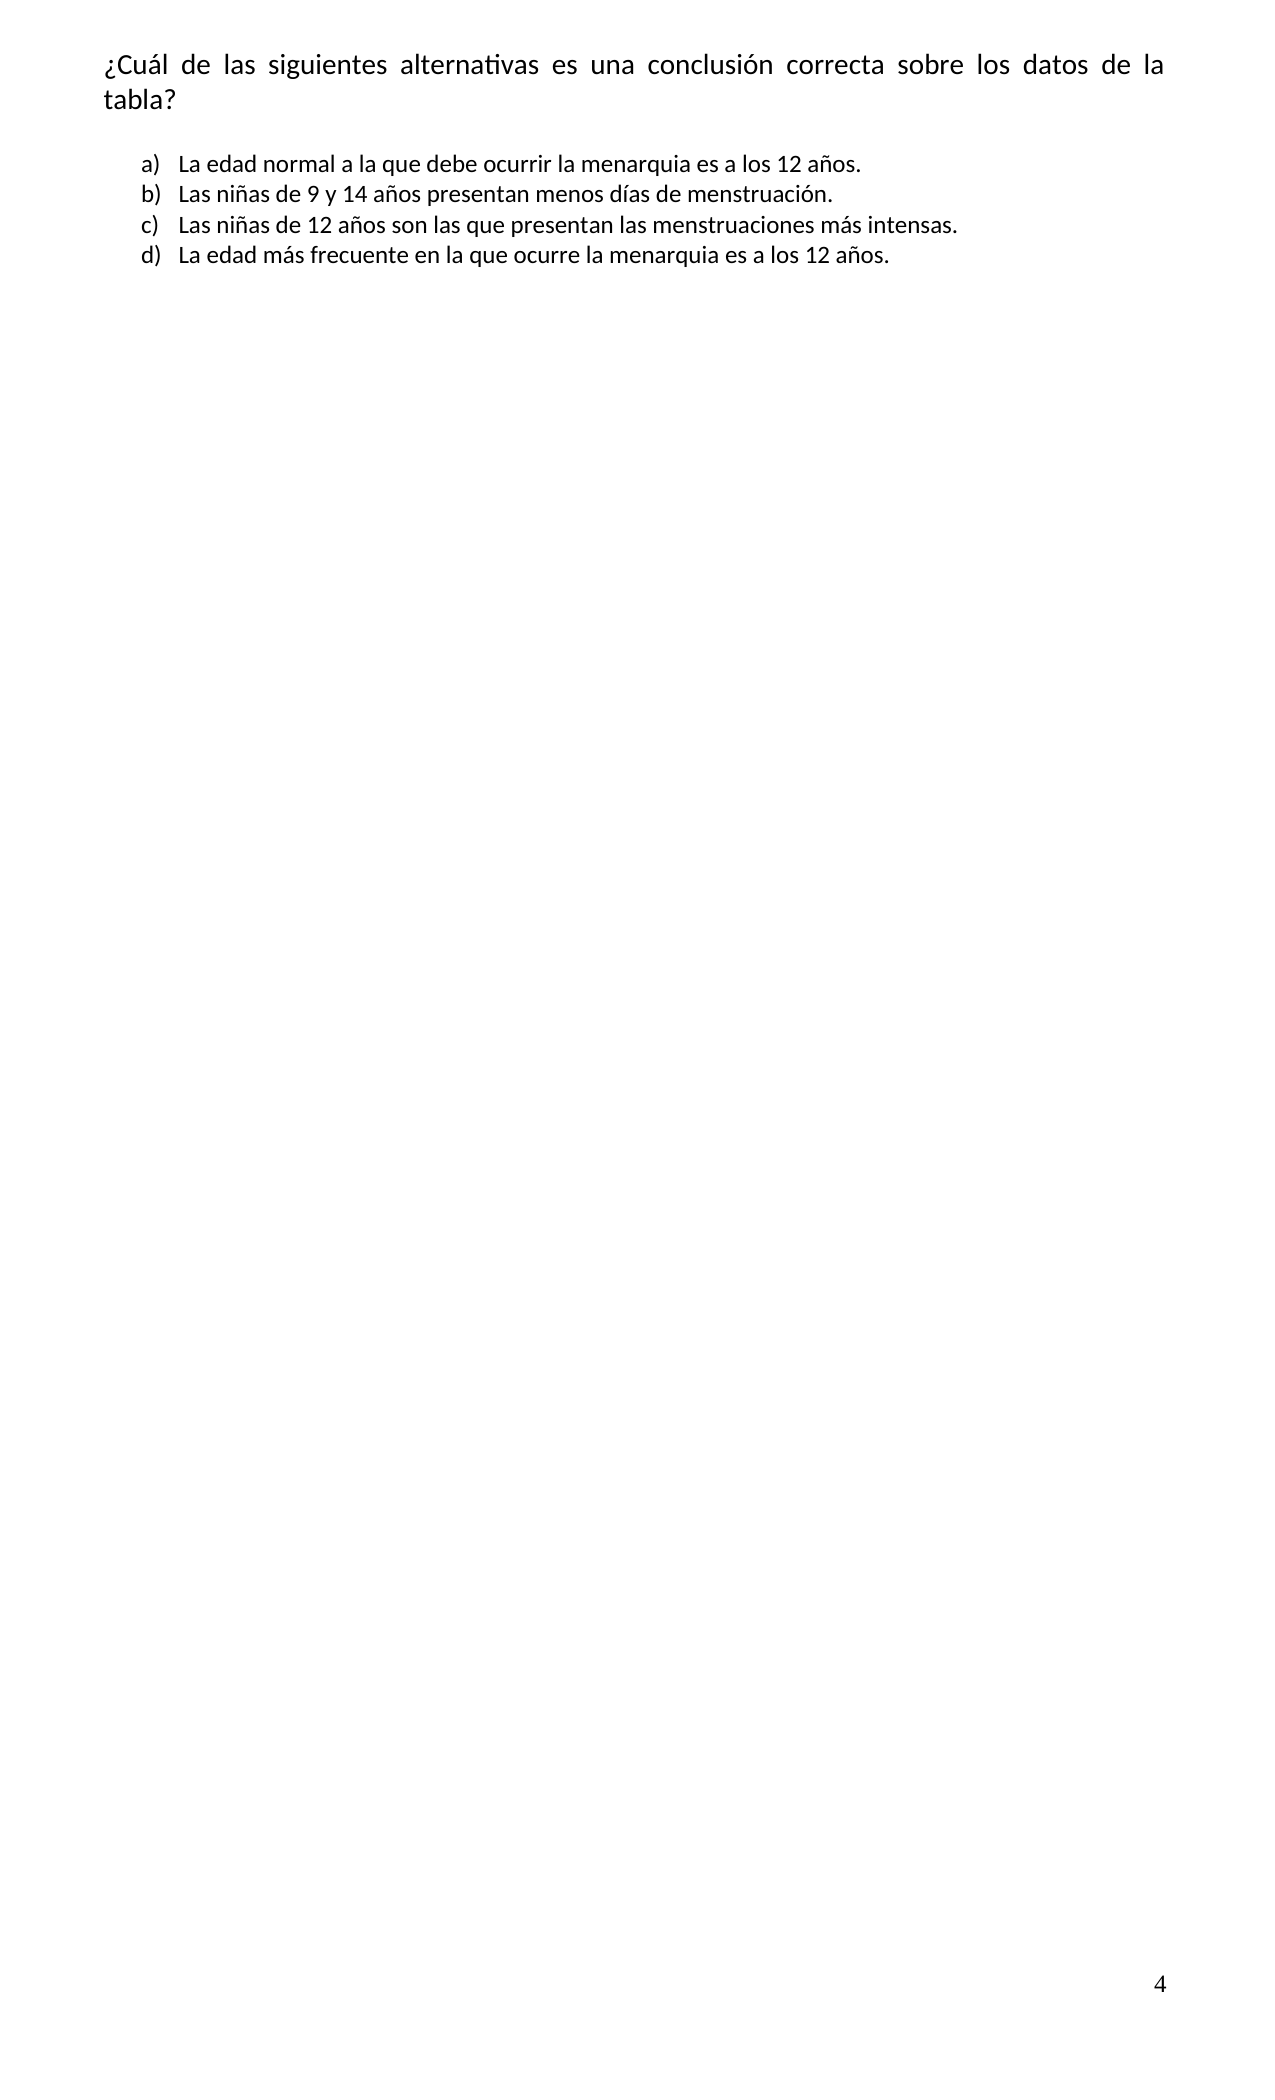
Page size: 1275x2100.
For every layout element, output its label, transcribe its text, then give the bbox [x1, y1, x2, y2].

list Las niñas de 9 y 14 años presentan menos días de menstruación. [141, 178, 1166, 209]
list Las niñas de 12 años son las que presentan las menstruaciones más intensas. [141, 209, 1166, 239]
list La edad normal a la que debe ocurrir la menarquia es a los 12 años. [141, 148, 1166, 178]
list La edad más frecuente en la que ocurre la menarquia es a los 12 años. [141, 239, 1166, 270]
text ¿Cuál de las siguientes alternativas es una conclusión correcta sobre los datos de la tabla? [103, 46, 1166, 117]
